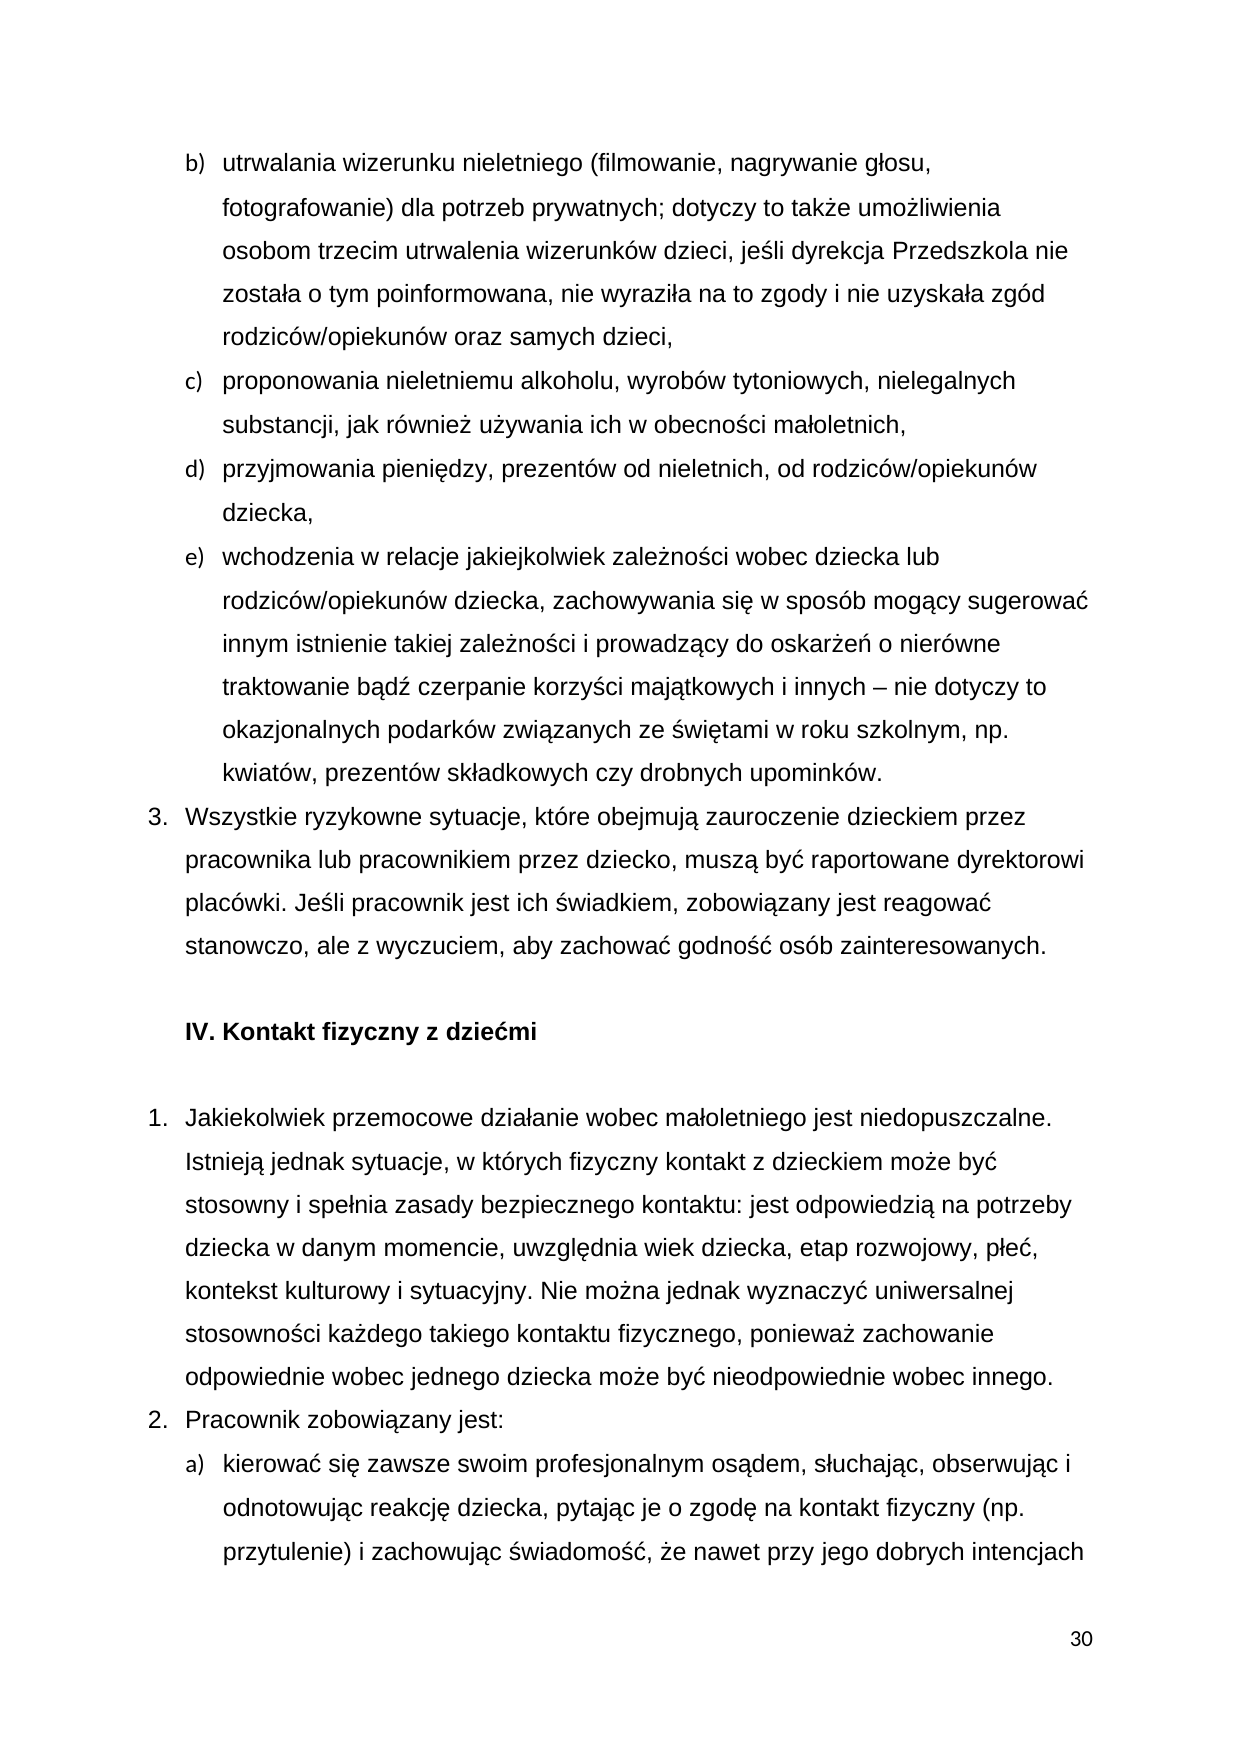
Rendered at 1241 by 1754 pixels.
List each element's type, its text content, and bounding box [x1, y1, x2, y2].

list proponowania nieletniemu alkoholu, wyrobów tytoniowych, nielegalnych substancji, jak również używania ich w obecności małoletnich, [185, 365, 1093, 439]
list Kontakt fizyczny z dziećmi [185, 1017, 1093, 1046]
list wchodzenia w relacje jakiejkolwiek zależności wobec dziecka lub rodziców/opiekunów dziecka, zachowywania się w sposób mogący sugerować innym istnienie takiej zależności i prowadzący do oskarżeń o nierówne traktowanie bądź czerpanie korzyści majątkowych i innych – nie dotyczy to okazjonalnych podarków związanych ze świętami w roku szkolnym, np. kwiatów, prezentów składkowych czy drobnych upominków. [185, 541, 1093, 787]
list utrwalania wizerunku nieletniego (filmowanie, nagrywanie głosu, fotografowanie) dla potrzeb prywatnych; dotyczy to także umożliwienia osobom trzecim utrwalenia wizerunków dzieci, jeśli dyrekcja Przedszkola nie została o tym poinformowana, nie wyraziła na to zgody i nie uzyskała zgód rodziców/opiekunów oraz samych dzieci, [185, 148, 1093, 351]
list Jakiekolwiek przemocowe działanie wobec małoletniego jest niedopuszczalne. Istnieją jednak sytuacje, w których fizyczny kontakt z dzieckiem może być stosowny i spełnia zasady bezpiecznego kontaktu: jest odpowiedzią na potrzeby dziecka w danym momencie, uwzględnia wiek dziecka, etap rozwojowy, płeć, kontekst kulturowy i sytuacyjny. Nie można jednak wyznaczyć uniwersalnej stosowności każdego takiego kontaktu fizycznego, ponieważ zachowanie odpowiednie wobec jednego dziecka może być nieodpowiednie wobec innego. [148, 1103, 1093, 1391]
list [185, 1448, 1093, 1565]
list Wszystkie ryzykowne sytuacje, które obejmują zauroczenie dzieckiem przez pracownika lub pracownikiem przez dziecko, muszą być raportowane dyrektorowi placówki. Jeśli pracownik jest ich świadkiem, zobowiązany jest reagować stanowczo, ale z wyczuciem, aby zachować godność osób zainteresowanych. [148, 802, 1093, 960]
list przyjmowania pieniędzy, prezentów od nieletnich, od rodziców/opiekunów dziecka, [185, 453, 1093, 527]
list Pracownik zobowiązany jest: [148, 1405, 1093, 1434]
